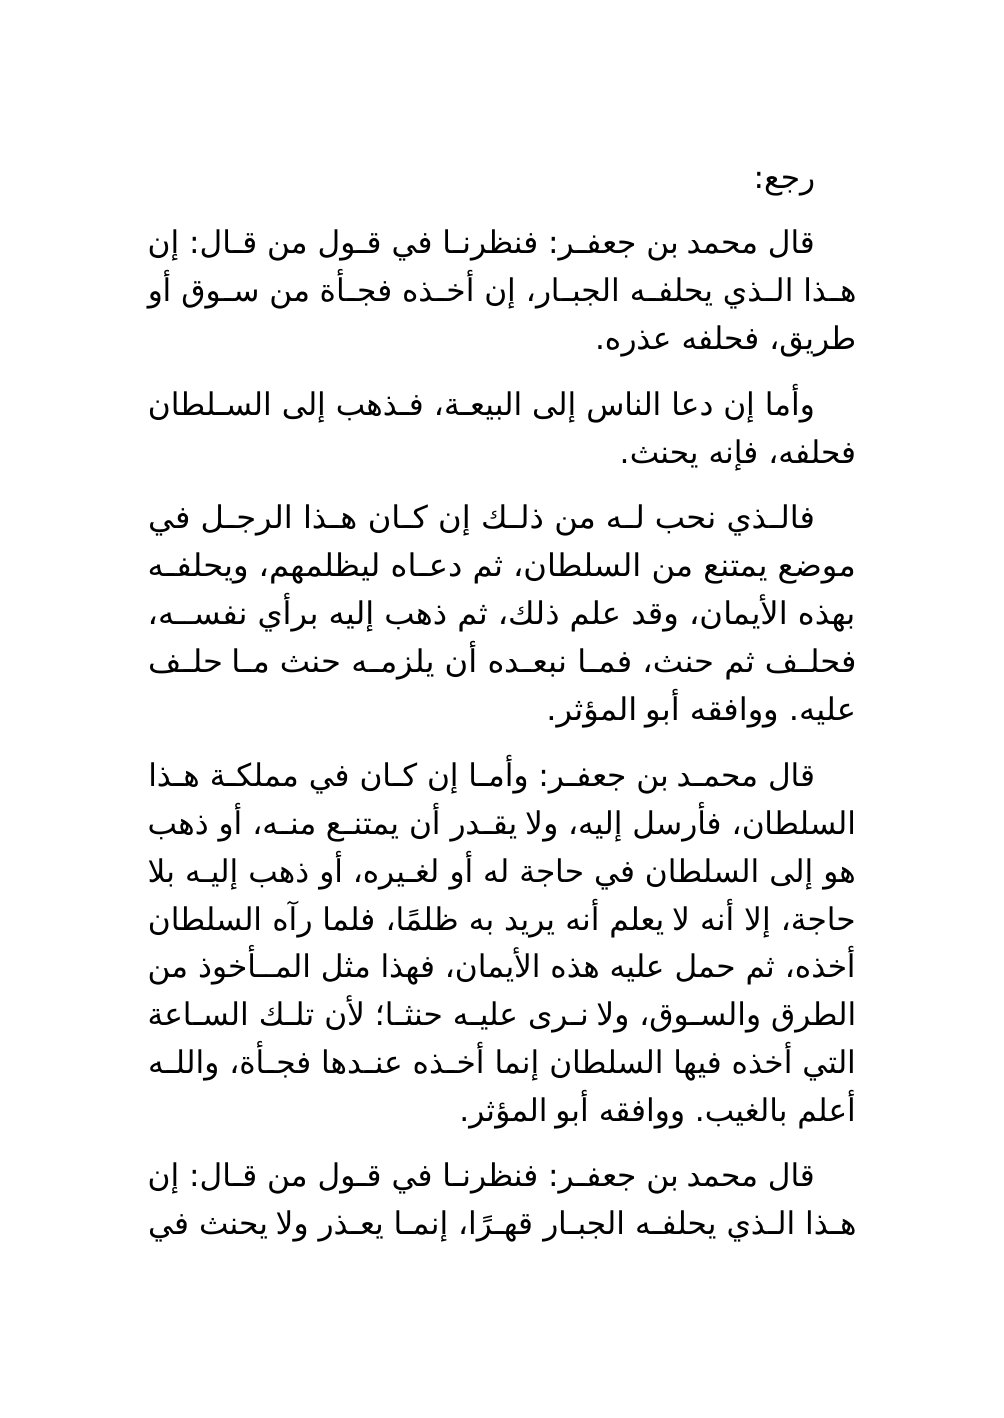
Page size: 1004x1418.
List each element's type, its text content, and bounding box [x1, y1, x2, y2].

text فالذي نحب له من ذلك إن كان هذا الرجل في موضع يمتنع من السلطان، ثم دعاه ليظلمهم، ويحلفه بهذه الأيمان، وقد علم ذلك، ثم ذهب إليه برأي نفسه، فحلف ثم حنث، فما نبعده أن يلزمه حنث ما حلف عليه. ووافقه أبو المؤثر. [148, 488, 856, 728]
text وأما إن دعا الناس إلى البيعة، فذهب إلى السلطان فحلفه، فإنه يحنث. [148, 375, 856, 471]
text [148, 1146, 856, 1241]
text رجع: [148, 148, 856, 196]
text قال محمد بن جعفر: فنظرنا في قول من قال: إن هذا الذي يحلفه الجبار، إن أخذه فجأة من سوق أو طريق، فحلفه عذره. [148, 213, 856, 357]
text قال محمد بن جعفر: وأما إن كان في مملكة هذا السلطان، فأرسل إليه، ولا يقدر أن يمتنع منه، أو ذهب هو إلى السلطان في حاجة له أو لغيره، أو ذهب إليه بلا حاجة، إلا أنه لا يعلم أنه يريد به ظلمًا، فلما رآه السلطان أخذه، ثم حمل عليه هذه الأيمان، فهذا مثل المأخوذ من الطرق والسوق، ولا نرى عليه حنثا؛ لأن تلك الساعة التي أخذه فيها السلطان إنما أخذه عندها فجأة، والله أعلم بالغيب. ووافقه أبو المؤثر. [148, 746, 856, 1129]
